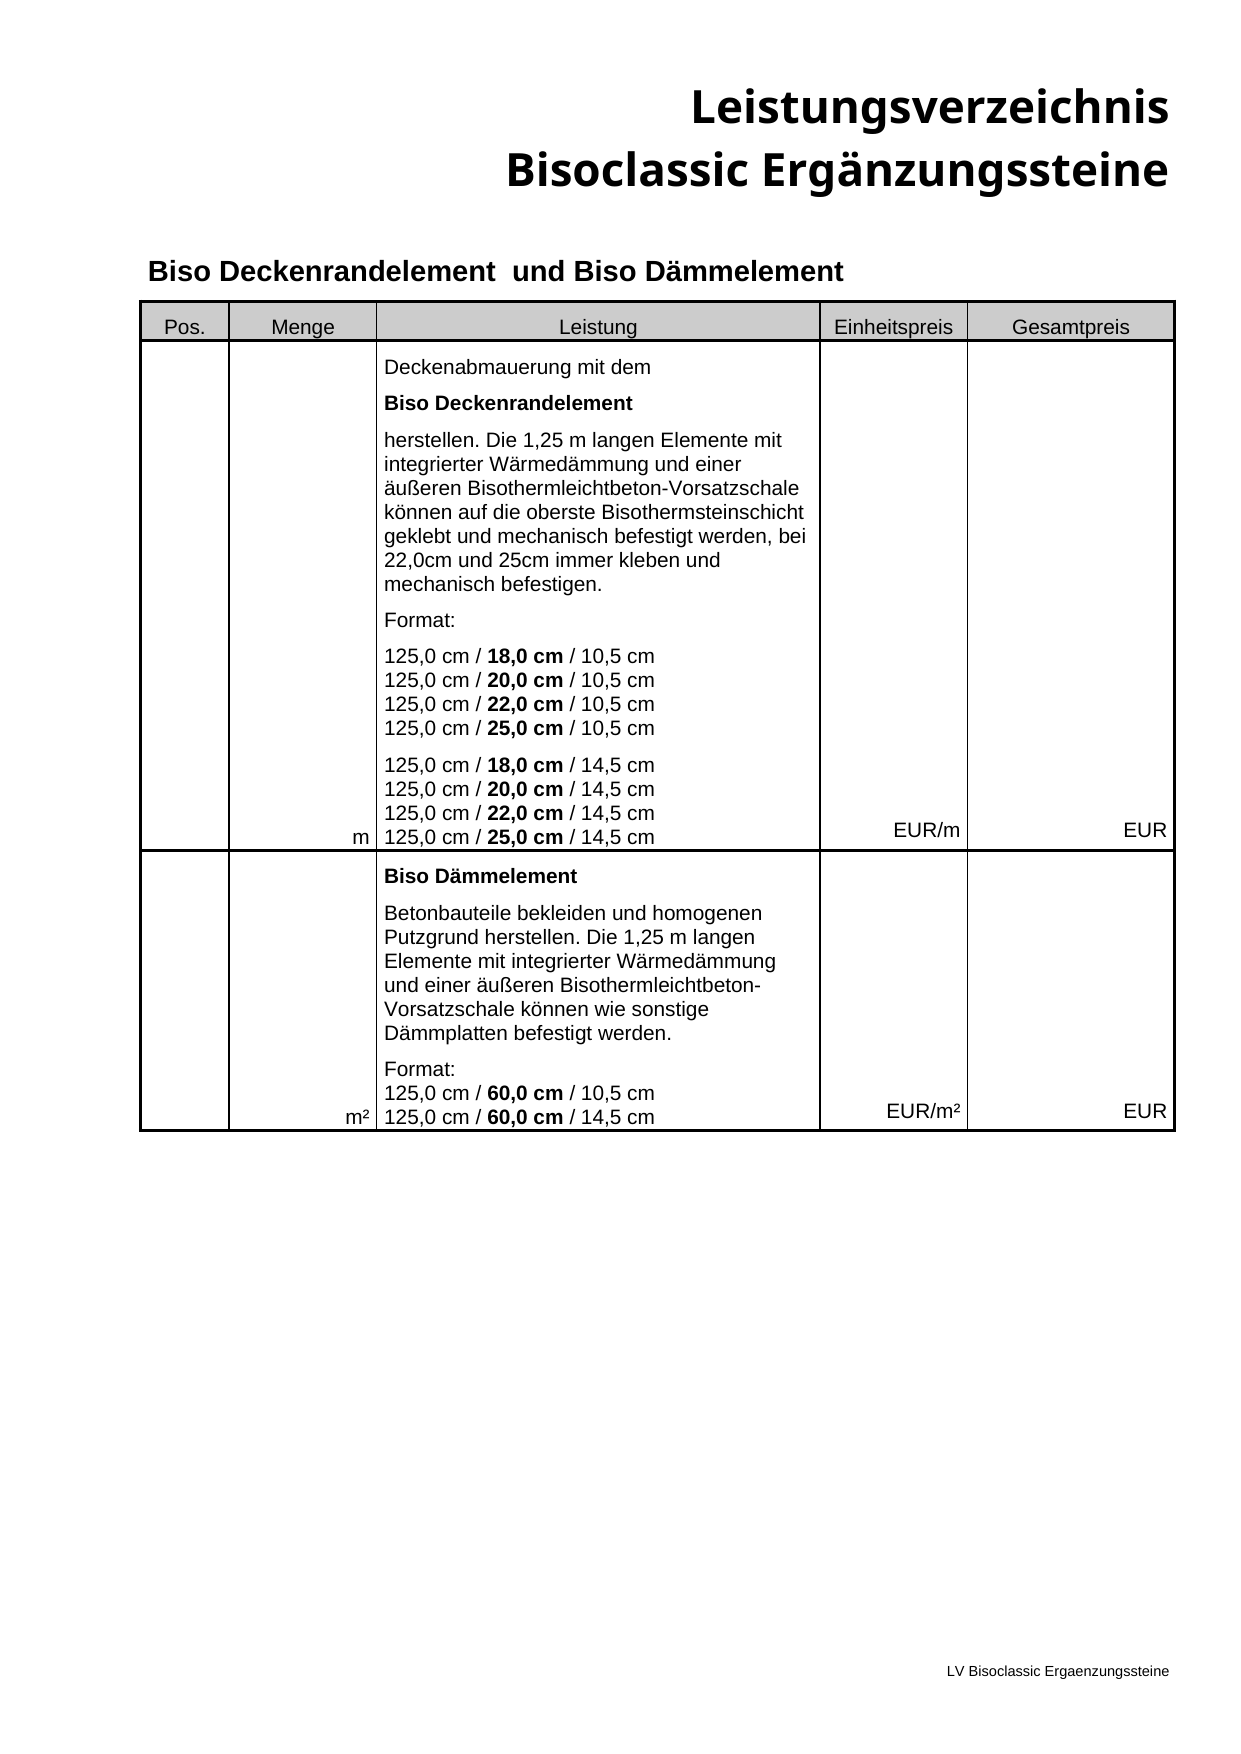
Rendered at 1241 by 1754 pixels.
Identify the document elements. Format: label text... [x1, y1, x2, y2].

table_cell EUR [968, 342, 1173, 848]
table_cell EUR/m² [821, 852, 967, 1129]
text Biso Deckenrandelement und Biso Dämmelement [148, 253, 1169, 287]
table_header Pos. [142, 303, 228, 339]
table_header Gesamtpreis [968, 303, 1173, 339]
table_cell [142, 342, 228, 848]
table_header Leistung [377, 303, 819, 339]
table_cell [142, 852, 228, 1129]
table_header Menge [230, 303, 376, 339]
table_cell EUR/m [821, 342, 967, 848]
table_cell Deckenabmauerung mit dem Biso Deckenrandelement herstellen. Die 1,25 m langen Elemente mit integrierter Wärmedämmung und einer äußeren Bisothermleichtbeton-Vorsatzschale können auf die oberste Bisothermsteinschicht geklebt und mechanisch befestigt werden, bei 22,0cm und 25cm immer kleben und mechanisch befestigen. Format: 125,0 cm / 18,0 cm / 10,5 cm 125,0 cm / 20,0 cm / 10,5 cm 125,0 cm / 22,0 cm / 10,5 cm 125,0 cm / 25,0 cm / 10,5 cm 125,0 cm / 18,0 cm / 14,5 cm 125,0 cm / 20,0 cm / 14,5 cm 125,0 cm / 22,0 cm / 14,5 cm 125,0 cm / 25,0 cm / 14,5 cm [377, 342, 819, 848]
table_cell EUR [968, 852, 1173, 1129]
table_cell m [230, 342, 376, 848]
table_cell m² [230, 852, 376, 1129]
table_cell Biso Dämmelement Betonbauteile bekleiden und homogenen Putzgrund herstellen. Die 1,25 m langen Elemente mit integrierter Wärmedämmung und einer äußeren Bisothermleichtbeton-Vorsatzschale können wie sonstige Dämmplatten befestigt werden. Format: 125,0 cm / 60,0 cm / 10,5 cm 125,0 cm / 60,0 cm / 14,5 cm [377, 852, 819, 1129]
table_header Einheitspreis [821, 303, 967, 339]
